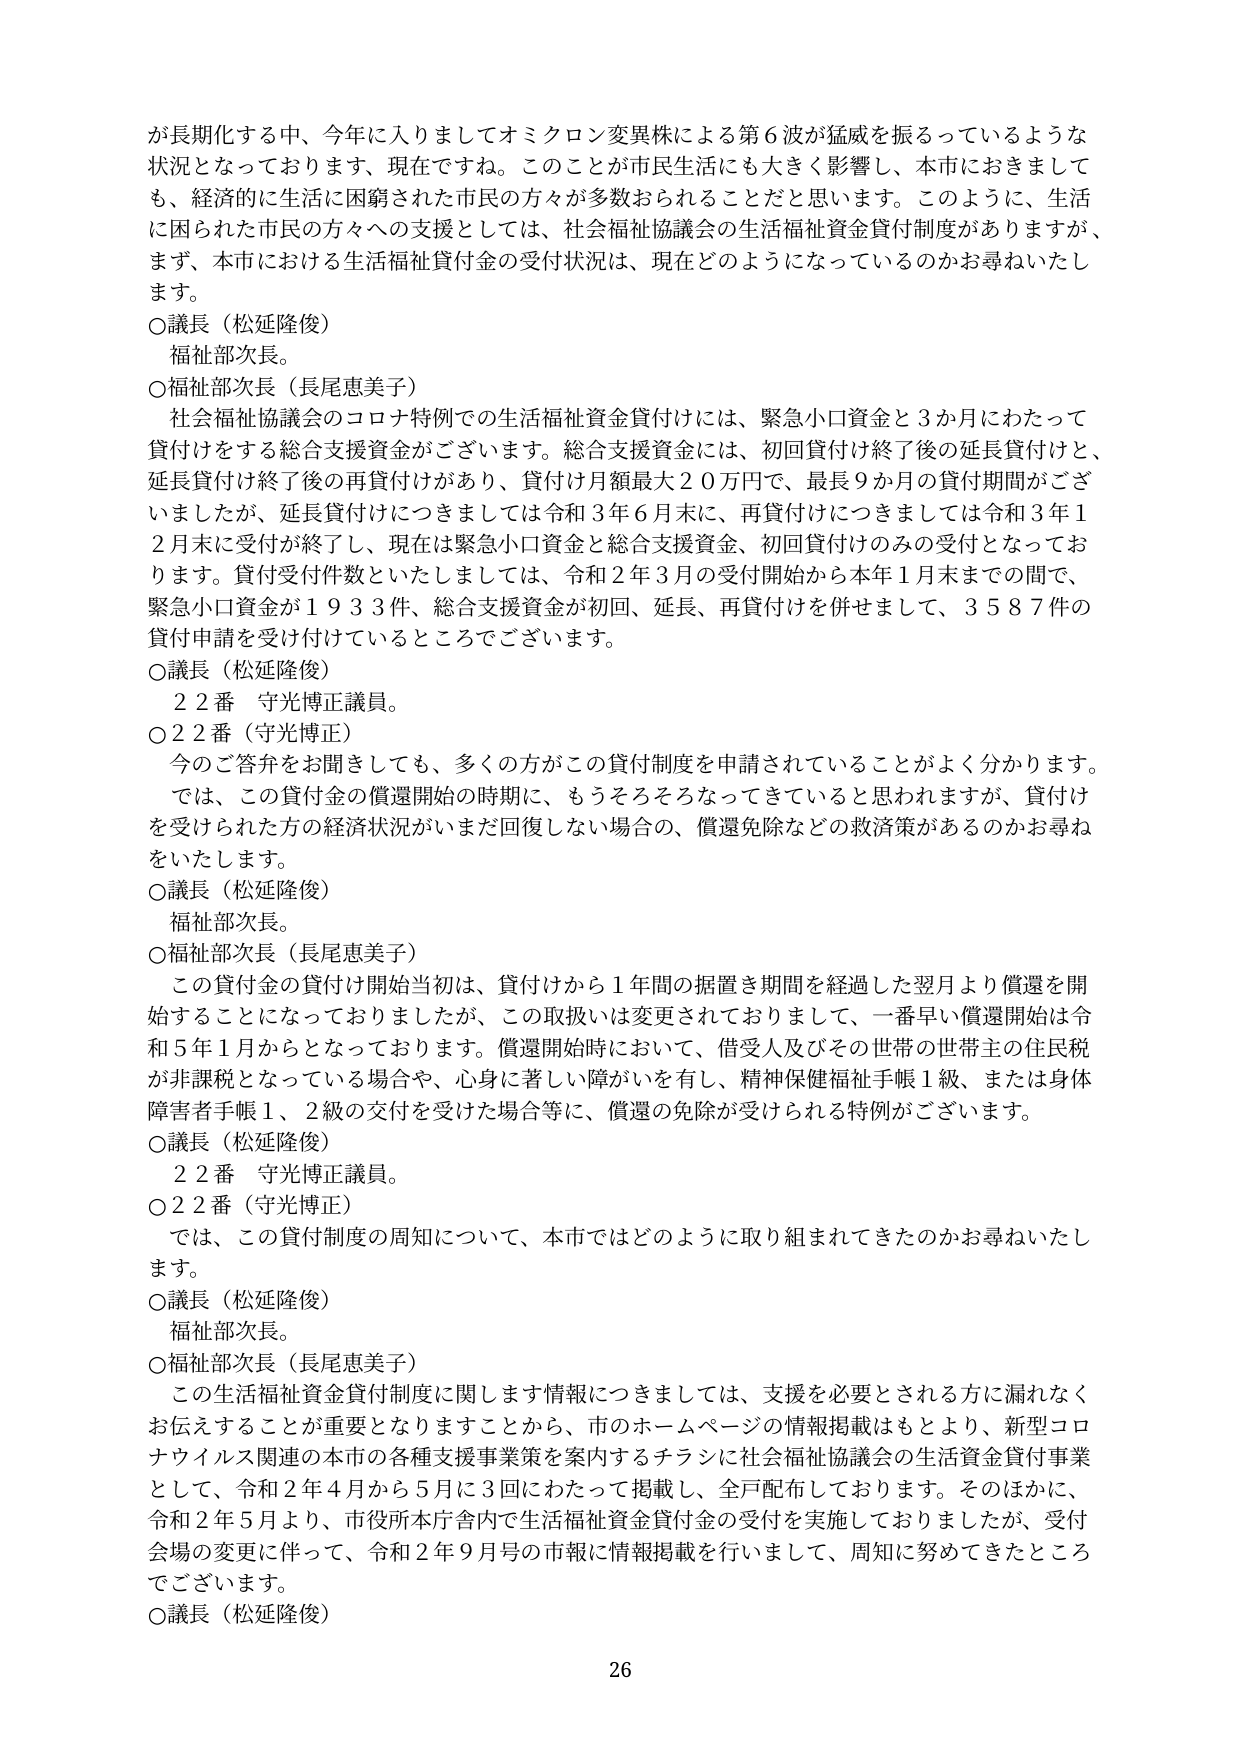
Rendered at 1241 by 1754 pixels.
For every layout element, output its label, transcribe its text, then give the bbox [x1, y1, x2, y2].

text ２２番 守光博正議員。 [148, 1157, 1092, 1188]
text この生活福祉資金貸付制度に関します情報につきましては、支援を必要とされる方に漏れなくお伝えすることが重要となりますことから、市のホームページの情報掲載はもとより、新型コロナウイルス関連の本市の各種支援事業策を案内するチラシに社会福祉協議会の生活資金貸付事業として、令和２年４月から５月に３回にわたって掲載し、全戸配布しております。そのほかに、令和２年５月より、市役所本庁舎内で生活福祉資金貸付金の受付を実施しておりましたが、受付会場の変更に伴って、令和２年９月号の市報に情報掲載を行いまして、周知に努めてきたところでございます。 [148, 1377, 1092, 1598]
text ○福祉部次長（長尾恵美子） [148, 937, 1092, 968]
text ○議長（松延隆俊） [148, 653, 1092, 685]
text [148, 118, 1092, 307]
text 福祉部次長。 [148, 905, 1092, 937]
text 福祉部次長。 [148, 1314, 1092, 1346]
text 今のご答弁をお聞きしても、多くの方がこの貸付制度を申請されていることがよく分かります。 [148, 748, 1092, 779]
text ○福祉部次長（長尾恵美子） [148, 370, 1092, 401]
text 社会福祉協議会のコロナ特例での生活福祉資金貸付けには、緊急小口資金と３か月にわたって貸付けをする総合支援資金がございます。総合支援資金には、初回貸付け終了後の延長貸付けと、延長貸付け終了後の再貸付けがあり、貸付け月額最大２０万円で、最長９か月の貸付期間がございましたが、延長貸付けにつきましては令和３年６月末に、再貸付けにつきましては令和３年１２月末に受付が終了し、現在は緊急小口資金と総合支援資金、初回貸付けのみの受付となっております。貸付受付件数といたしましては、令和２年３月の受付開始から本年１月末までの間で、緊急小口資金が１９３３件、総合支援資金が初回、延長、再貸付けを併せまして、３５８７件の貸付申請を受け付けているところでございます。 [148, 401, 1092, 653]
text ○２２番（守光博正） [148, 716, 1092, 748]
text この貸付金の貸付け開始当初は、貸付けから１年間の据置き期間を経過した翌月より償還を開始することになっておりましたが、この取扱いは変更されておりまして、一番早い償還開始は令和５年１月からとなっております。償還開始時において、借受人及びその世帯の世帯主の住民税が非課税となっている場合や、心身に著しい障がいを有し、精神保健福祉手帳１級、または身体障害者手帳１、２級の交付を受けた場合等に、償還の免除が受けられる特例がございます。 [148, 968, 1092, 1125]
text ○議長（松延隆俊） [148, 1125, 1092, 1157]
text ○議長（松延隆俊） [148, 873, 1092, 905]
text ○議長（松延隆俊） [148, 307, 1092, 338]
text ○２２番（守光博正） [148, 1188, 1092, 1220]
text ○福祉部次長（長尾恵美子） [148, 1346, 1092, 1377]
text ○議長（松延隆俊） [148, 1283, 1092, 1314]
text では、この貸付制度の周知について、本市ではどのように取り組まれてきたのかお尋ねいたします。 [148, 1220, 1092, 1283]
text ２２番 守光博正議員。 [148, 685, 1092, 716]
text では、この貸付金の償還開始の時期に、もうそろそろなってきていると思われますが、貸付けを受けられた方の経済状況がいまだ回復しない場合の、償還免除などの救済策があるのかお尋ねをいたします。 [148, 779, 1092, 873]
text 福祉部次長。 [148, 338, 1092, 370]
text ○議長（松延隆俊） [148, 1598, 1092, 1629]
